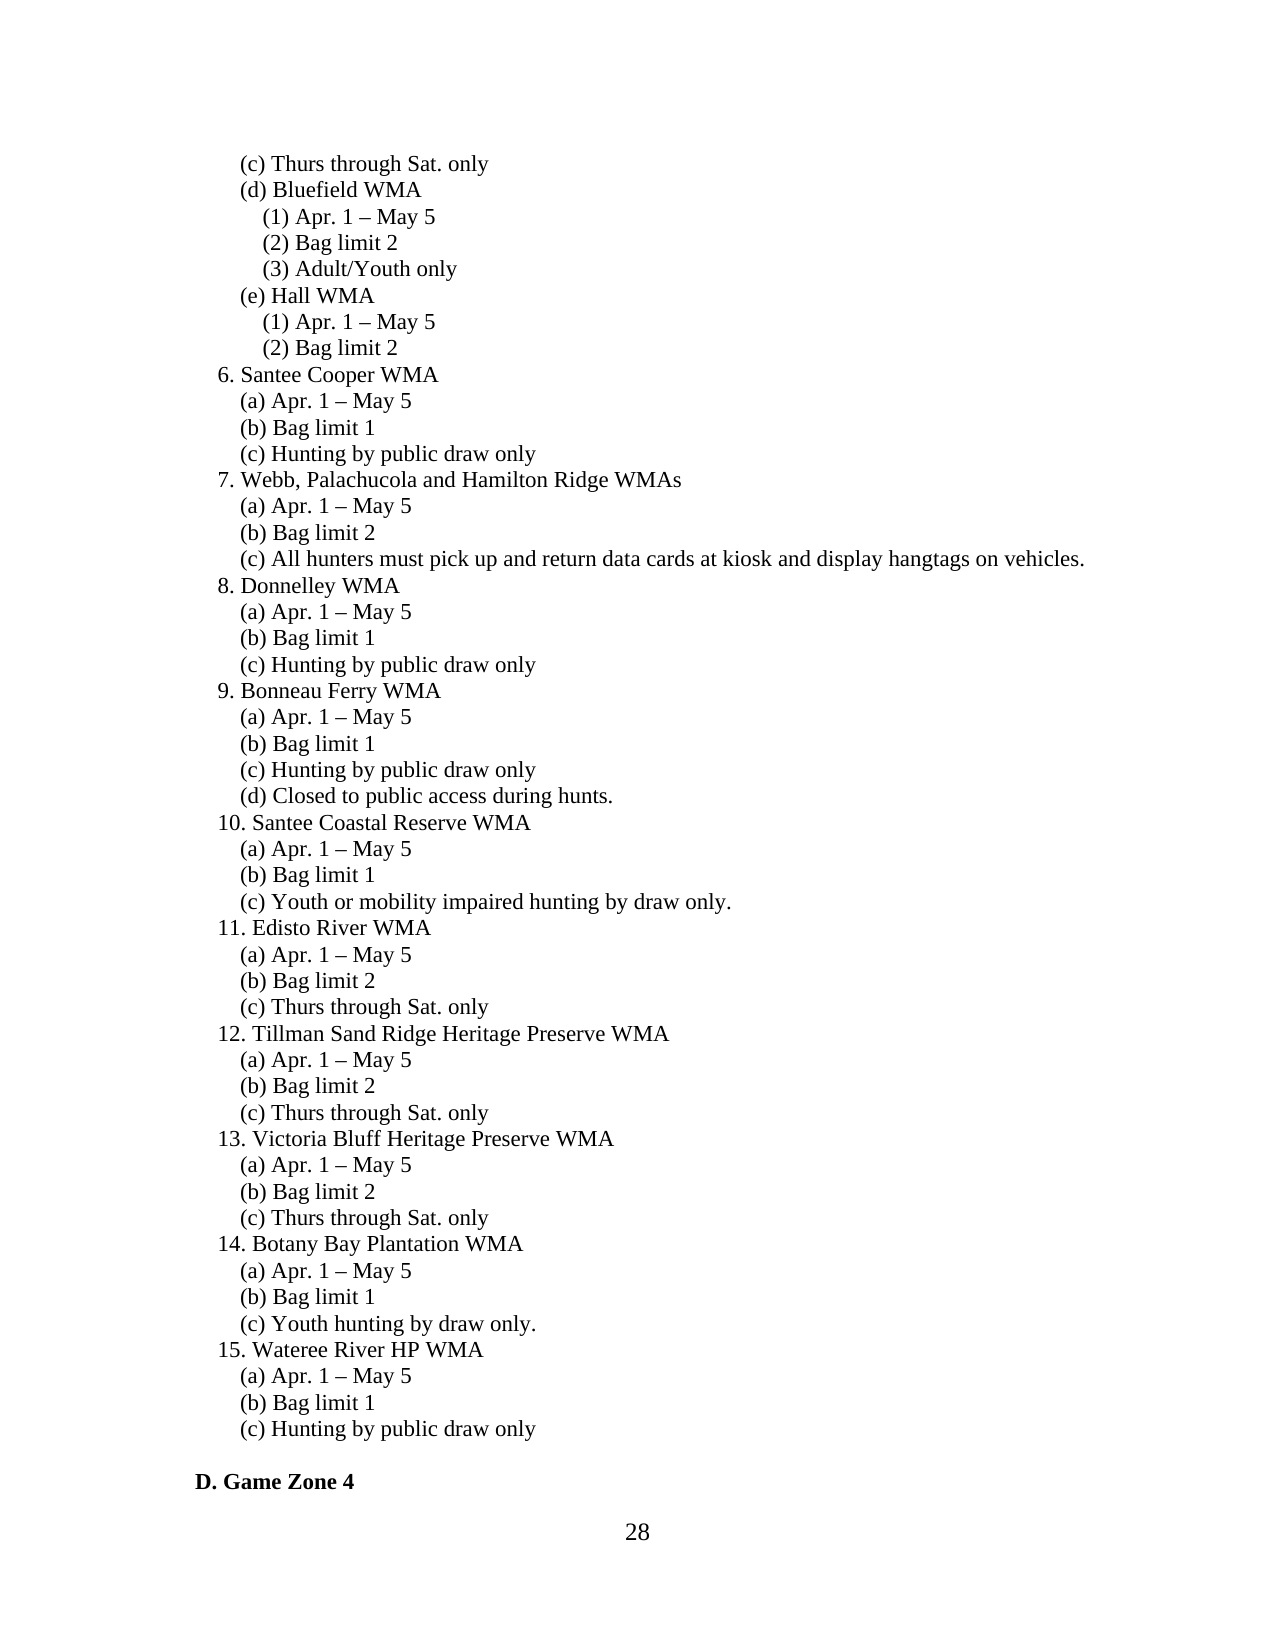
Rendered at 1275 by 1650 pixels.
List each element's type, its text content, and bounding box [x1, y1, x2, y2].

text D. Game Zone 4 [172, 1468, 1125, 1494]
text (d) Closed to public access during hunts. [150, 782, 1125, 809]
text (b) Bag limit 2 [150, 1178, 1125, 1204]
text (1) Apr. 1 – May 5 [150, 203, 1125, 229]
text (a) Apr. 1 – May 5 [150, 1362, 1125, 1389]
text 7. Webb, Palachucola and Hamilton Ridge WMAs [150, 466, 1125, 493]
text (e) Hall WMA [150, 282, 1125, 308]
text 9. Bonneau Ferry WMA [150, 677, 1125, 703]
text (d) Bluefield WMA [150, 176, 1125, 203]
text (c) Youth or mobility impaired hunting by draw only. [150, 888, 1125, 914]
text (1) Apr. 1 – May 5 [150, 308, 1125, 334]
text (a) Apr. 1 – May 5 [150, 1046, 1125, 1072]
text (a) Apr. 1 – May 5 [150, 598, 1125, 624]
text (c) Hunting by public draw only [150, 1415, 1125, 1441]
text (a) Apr. 1 – May 5 [150, 493, 1125, 519]
text (b) Bag limit 1 [150, 730, 1125, 756]
text 15. Wateree River HP WMA [150, 1336, 1125, 1362]
text (a) Apr. 1 – May 5 [150, 703, 1125, 730]
text (b) Bag limit 2 [150, 967, 1125, 993]
text (a) Apr. 1 – May 5 [150, 1257, 1125, 1283]
text (c) Hunting by public draw only [150, 651, 1125, 677]
text (a) Apr. 1 – May 5 [150, 387, 1125, 413]
text (a) Apr. 1 – May 5 [150, 835, 1125, 862]
text (b) Bag limit 1 [150, 1389, 1125, 1415]
text (3) Adult/Youth only [150, 255, 1125, 282]
text (a) Apr. 1 – May 5 [150, 1151, 1125, 1178]
text 13. Victoria Bluff Heritage Preserve WMA [150, 1125, 1125, 1151]
text 11. Edisto River WMA [150, 914, 1125, 941]
text (2) Bag limit 2 [150, 334, 1125, 361]
text (b) Bag limit 1 [150, 413, 1125, 440]
text (2) Bag limit 2 [150, 229, 1125, 255]
text (c) Hunting by public draw only [150, 756, 1125, 782]
text (b) Bag limit 2 [150, 519, 1125, 545]
text 8. Donnelley WMA [150, 572, 1125, 598]
text 12. Tillman Sand Ridge Heritage Preserve WMA [150, 1020, 1125, 1046]
text (b) Bag limit 1 [150, 624, 1125, 651]
text 6. Santee Cooper WMA [150, 361, 1125, 387]
text (c) Thurs through Sat. only [150, 1204, 1125, 1231]
text (b) Bag limit 1 [150, 1283, 1125, 1309]
text (b) Bag limit 2 [150, 1072, 1125, 1099]
text (a) Apr. 1 – May 5 [150, 941, 1125, 967]
text (c) Thurs through Sat. only [150, 1099, 1125, 1125]
text 10. Santee Coastal Reserve WMA [150, 809, 1125, 835]
text (c) Youth hunting by draw only. [150, 1309, 1125, 1336]
text 14. Botany Bay Plantation WMA [150, 1231, 1125, 1257]
text (c) Thurs through Sat. only [150, 993, 1125, 1020]
text (b) Bag limit 1 [150, 862, 1125, 888]
text (c) Hunting by public draw only [150, 440, 1125, 466]
text (c) All hunters must pick up and return data cards at kiosk and display hangtags on vehicles. [150, 545, 1125, 572]
text (c) Thurs through Sat. only [150, 150, 1125, 176]
